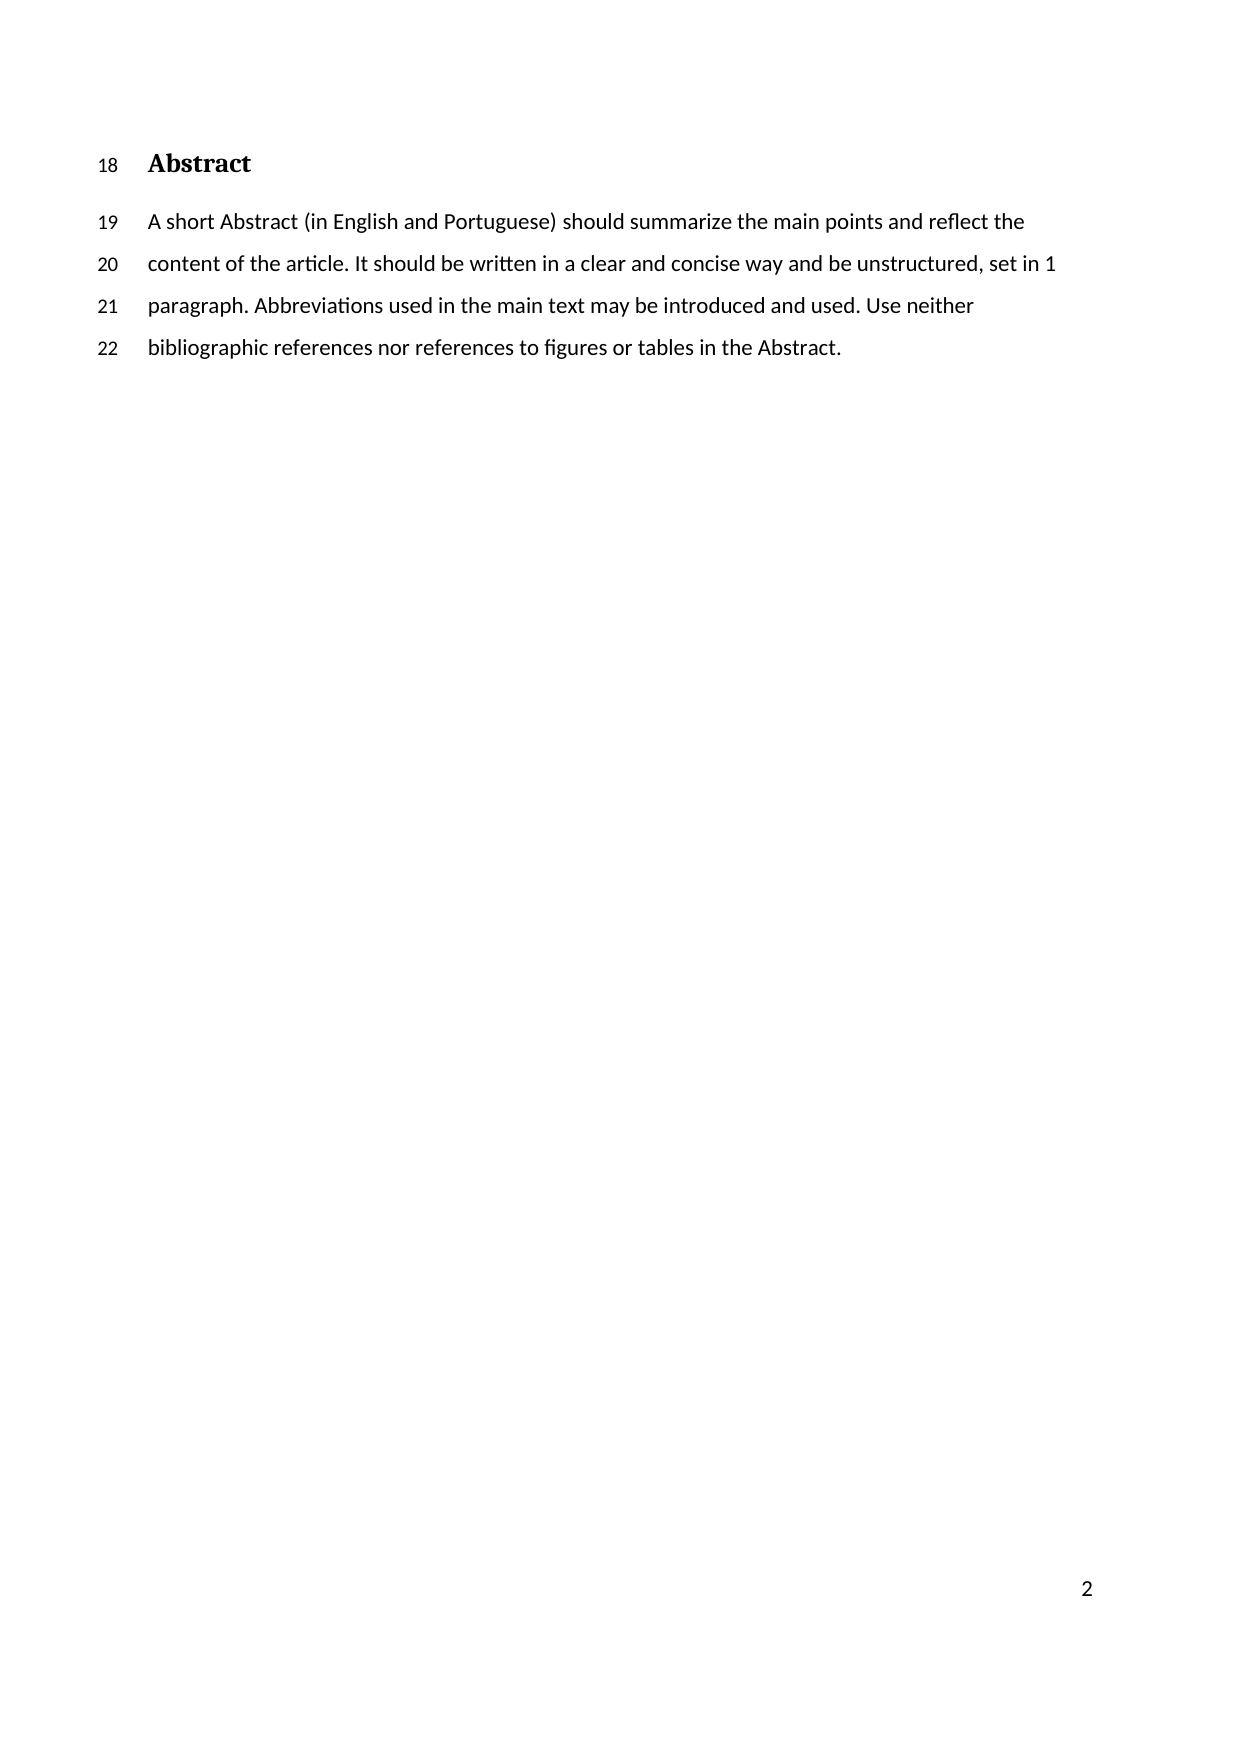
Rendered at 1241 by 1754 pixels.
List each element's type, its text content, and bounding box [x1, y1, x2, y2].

list Abstract [148, 148, 1093, 179]
text A short Abstract (in English and Portuguese) should summarize the main points and reflect the content of the article. It should be written in a clear and concise way and be unstructured, set in 1 paragraph. Abbreviations used in the main text may be introduced and used. Use neither bibliographic references nor references to figures or tables in the Abstract. [148, 207, 1093, 361]
